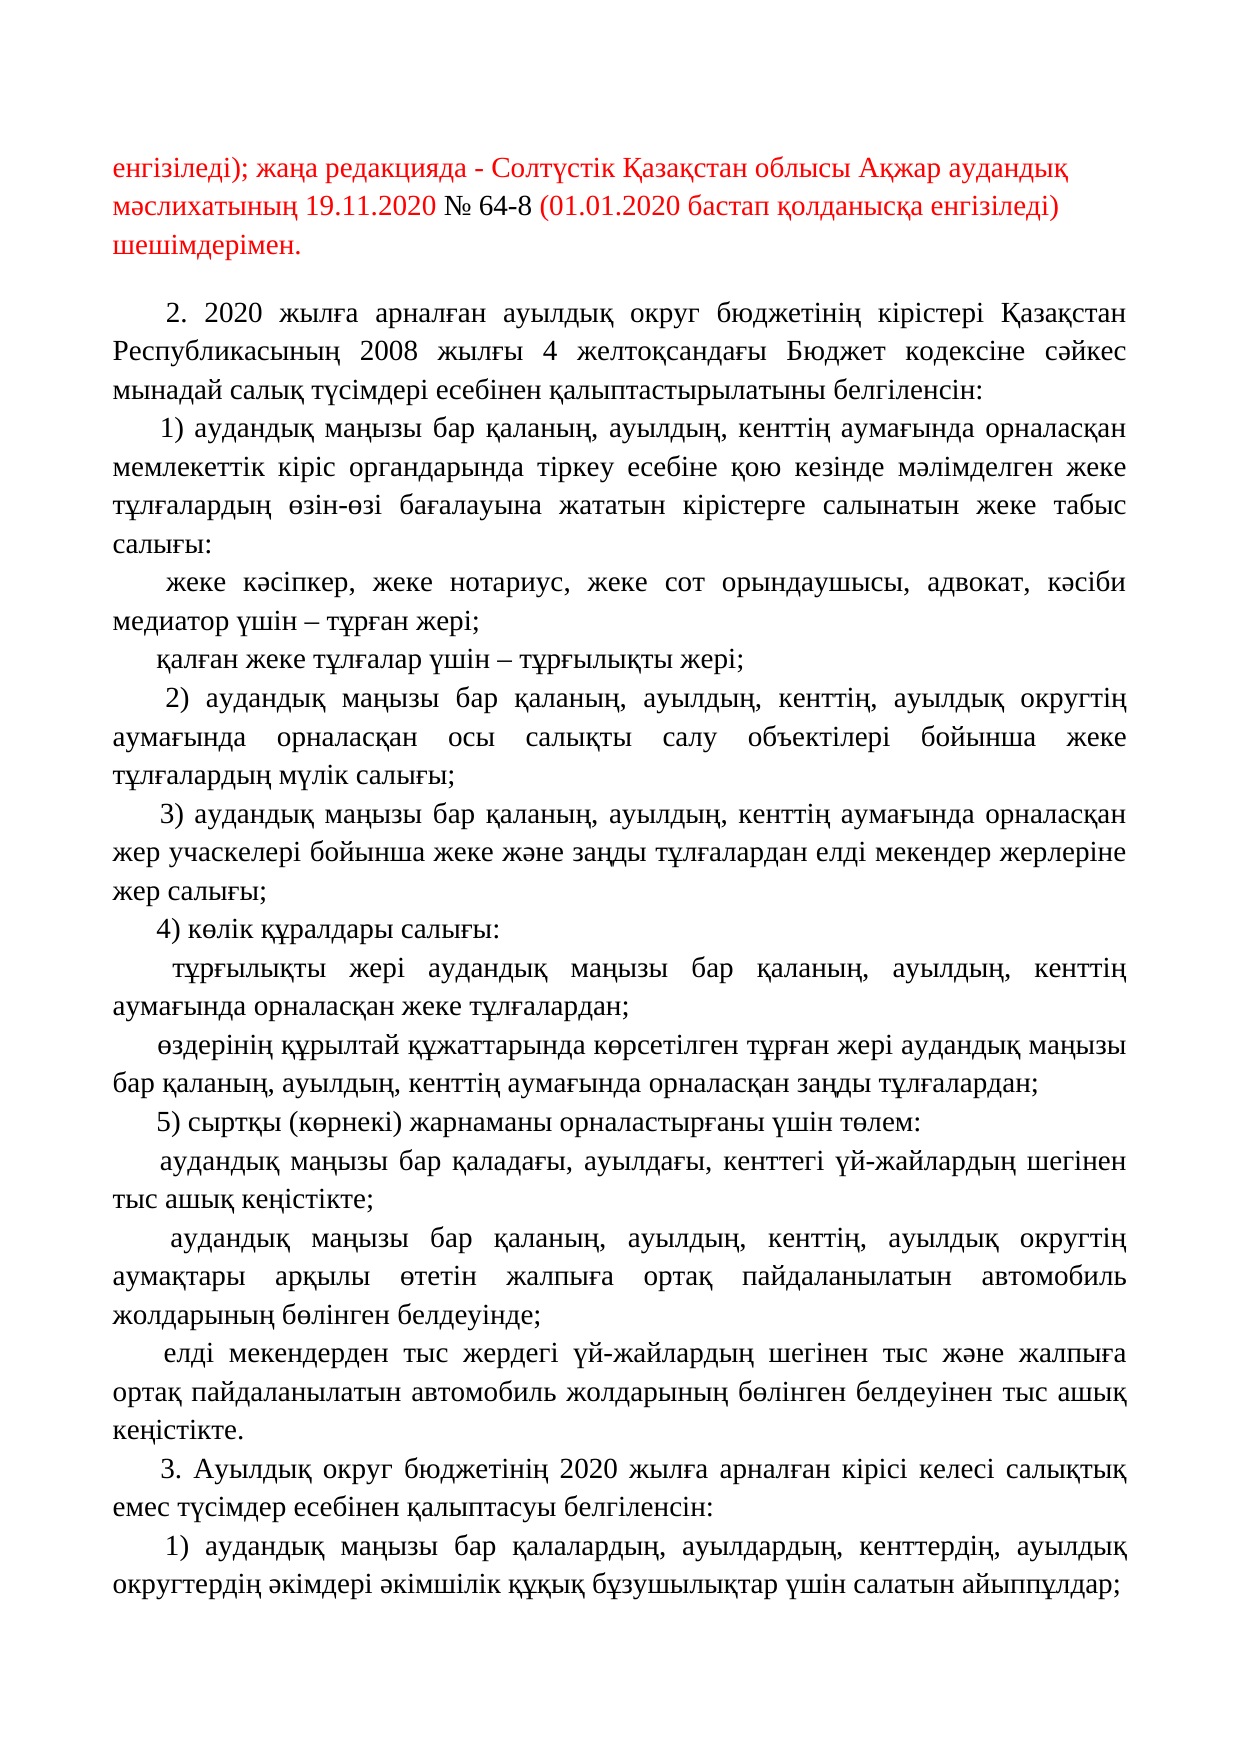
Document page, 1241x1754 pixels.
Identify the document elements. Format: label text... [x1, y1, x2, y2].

text 4) көлік құралдары салығы: [112, 911, 1128, 945]
text аудандық маңызы бар қаланың, ауылдың, кенттің, ауылдық округтің аумақтары арқылы өтетін жалпыға ортақ пайдаланылатын автомобиль жолдарының бөлiнген белдеуiнде; [112, 1220, 1128, 1330]
text 2. 2020 жылға арналған ауылдық округ бюджетінің кірістері Қазақстан Республикасының 2008 жылғы 4 желтоқсандағы Бюджет кодексіне сәйкес мынадай салық түсімдері есебінен қалыптастырылатыны белгіленсін: [112, 295, 1128, 405]
text елді мекендерден тыс жердегі үй-жайлардың шегінен тыс және жалпыға ортақ пайдаланылатын автомобиль жолдарының бөлiнген белдеуiнен тыс ашық кеңістікте. [112, 1335, 1128, 1446]
text 1) аудандық маңызы бар қаланың, ауылдың, кенттің аумағында орналасқан мемлекеттік кіріс органдарында тіркеу есебіне қою кезінде мәлімделген жеке тұлғалардың өзін-өзі бағалауына жататын кірістерге салынатын жеке табыс салығы: [112, 410, 1128, 559]
text 5) сыртқы (көрнекі) жарнаманы орналастырғаны үшін төлем: [112, 1104, 1128, 1138]
text 2) аудандық маңызы бар қаланың, ауылдың, кенттің, ауылдық округтің аумағында орналасқан осы салықты салу объектілері бойынша жеке тұлғалардың мүлік салығы; [112, 680, 1128, 791]
text өздерінің құрылтай құжаттарында көрсетілген тұрған жері аудандық маңызы бар қаланың, ауылдың, кенттің аумағында орналасқан заңды тұлғалардан; [112, 1027, 1128, 1099]
text 1) аудандық маңызы бар қалалардың, ауылдардың, кенттердің, ауылдық округтердің әкімдері әкімшілік құқық бұзушылықтар үшін салатын айыппұлдар; [112, 1528, 1128, 1600]
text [112, 150, 1128, 291]
text қалған жеке тұлғалар үшін – тұрғылықты жері; [112, 642, 1128, 675]
text аудандық маңызы бар қаладағы, ауылдағы, кенттегі үй-жайлардың шегінен тыс ашық кеңістікте; [112, 1143, 1128, 1215]
text 3) аудандық маңызы бар қаланың, ауылдың, кенттің аумағында орналасқан жер учаскелері бойынша жеке және заңды тұлғалардан елдi мекендер жерлерiне жер салығы; [112, 796, 1128, 906]
text тұрғылықты жері аудандық маңызы бар қаланың, ауылдың, кенттің аумағында орналасқан жеке тұлғалардан; [112, 950, 1128, 1022]
text жеке кәсіпкер, жеке нотариус, жеке сот орындаушысы, адвокат, кәсіби медиатор үшін – тұрған жері; [112, 564, 1128, 637]
text 3. Ауылдық округ бюджетінің 2020 жылға арналған кірісі келесі салықтық емес түсімдер есебінен қалыптасуы белгіленсін: [112, 1451, 1128, 1523]
